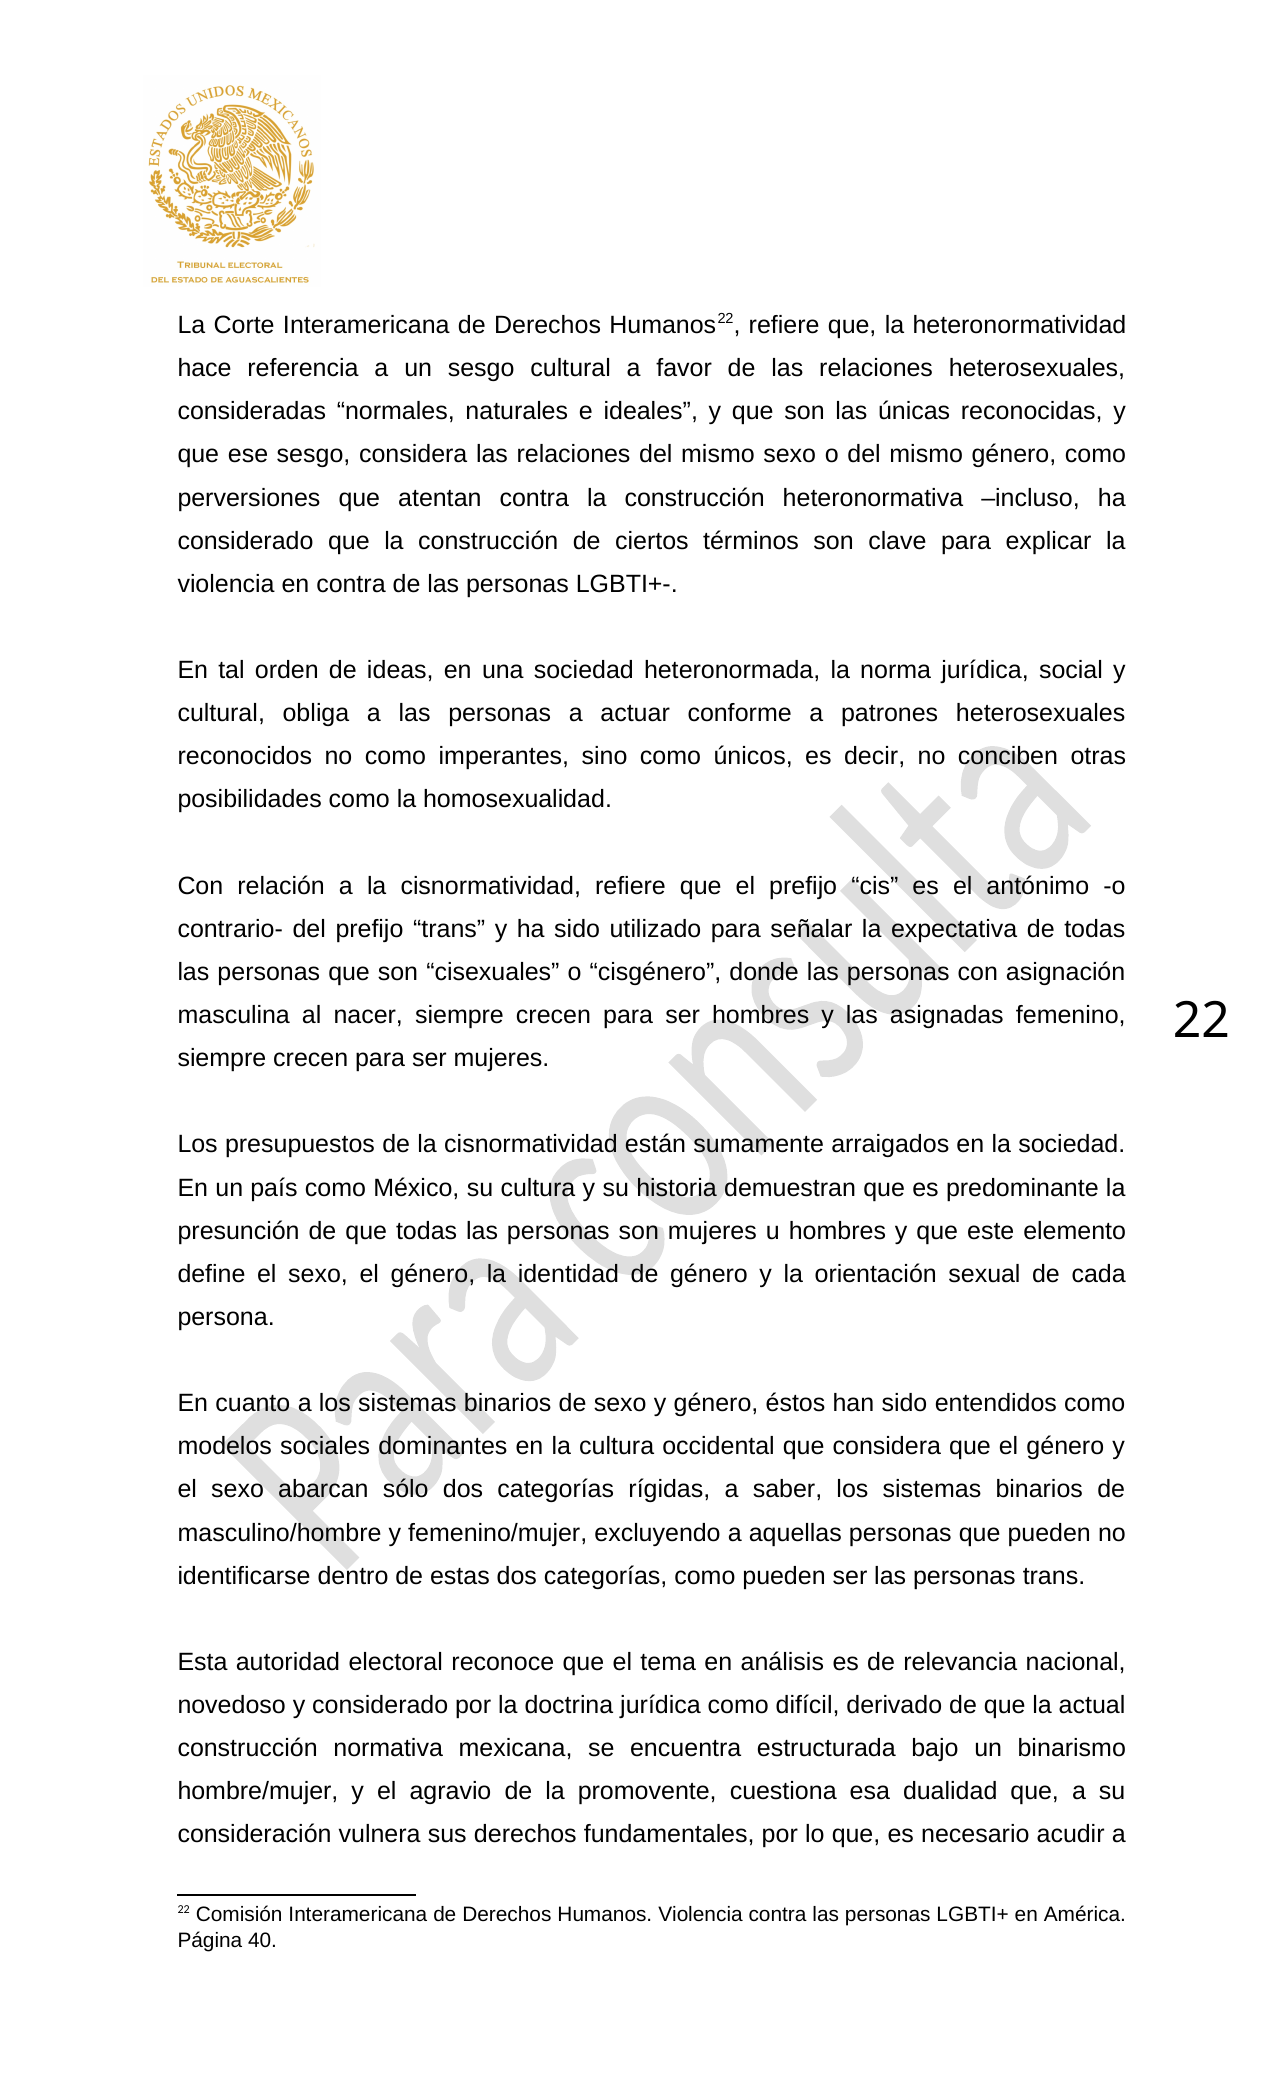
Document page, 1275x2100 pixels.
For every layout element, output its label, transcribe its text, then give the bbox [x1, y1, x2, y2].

text Los presupuestos de la cisnormatividad están sumamente arraigados en la sociedad. En un país como México, su cultura y su historia demuestran que es predominante la presunción de que todas las personas son mujeres u hombres y que este elemento define el sexo, el género, la identidad de género y la orientación sexual de cada persona. [177, 1129, 1127, 1331]
text En cuanto a los sistemas binarios de sexo y género, éstos han sido entendidos como modelos sociales dominantes en la cultura occidental que considera que el género y el sexo abarcan sólo dos categorías rígidas, a saber, los sistemas binarios de masculino/hombre y femenino/mujer, excluyendo a aquellas personas que pueden no identificarse dentro de estas dos categorías, como pueden ser las personas trans. [177, 1388, 1127, 1589]
picture [142, 75, 321, 287]
text Con relación a la cisnormatividad, refiere que el prefijo “cis” es el antónimo -o contrario- del prefijo “trans” y ha sido utilizado para señalar la expectativa de todas las personas que son “cisexuales” o “cisgénero”, donde las personas con asignación masculina al nacer, siempre crecen para ser hombres y las asignadas femenino, siempre crecen para ser mujeres. [177, 871, 1127, 1072]
text La Corte Interamericana de Derechos Humanos, refiere que, la heteronormatividad hace referencia a un sesgo cultural a favor de las relaciones heterosexuales, consideradas “normales, naturales e ideales”, y que son las únicas reconocidas, y que ese sesgo, considera las relaciones del mismo sexo o del mismo género, como perversiones que atentan contra la construcción heteronormativa –incluso, ha considerado que la construcción de ciertos términos son clave para explicar la violencia en contra de las personas LGBTI+-. [177, 310, 1127, 598]
text En tal orden de ideas, en una sociedad heteronormada, la norma jurídica, social y cultural, obliga a las personas a actuar conforme a patrones heterosexuales reconocidos no como imperantes, sino como únicos, es decir, no conciben otras posibilidades como la homosexualidad. [177, 655, 1127, 813]
